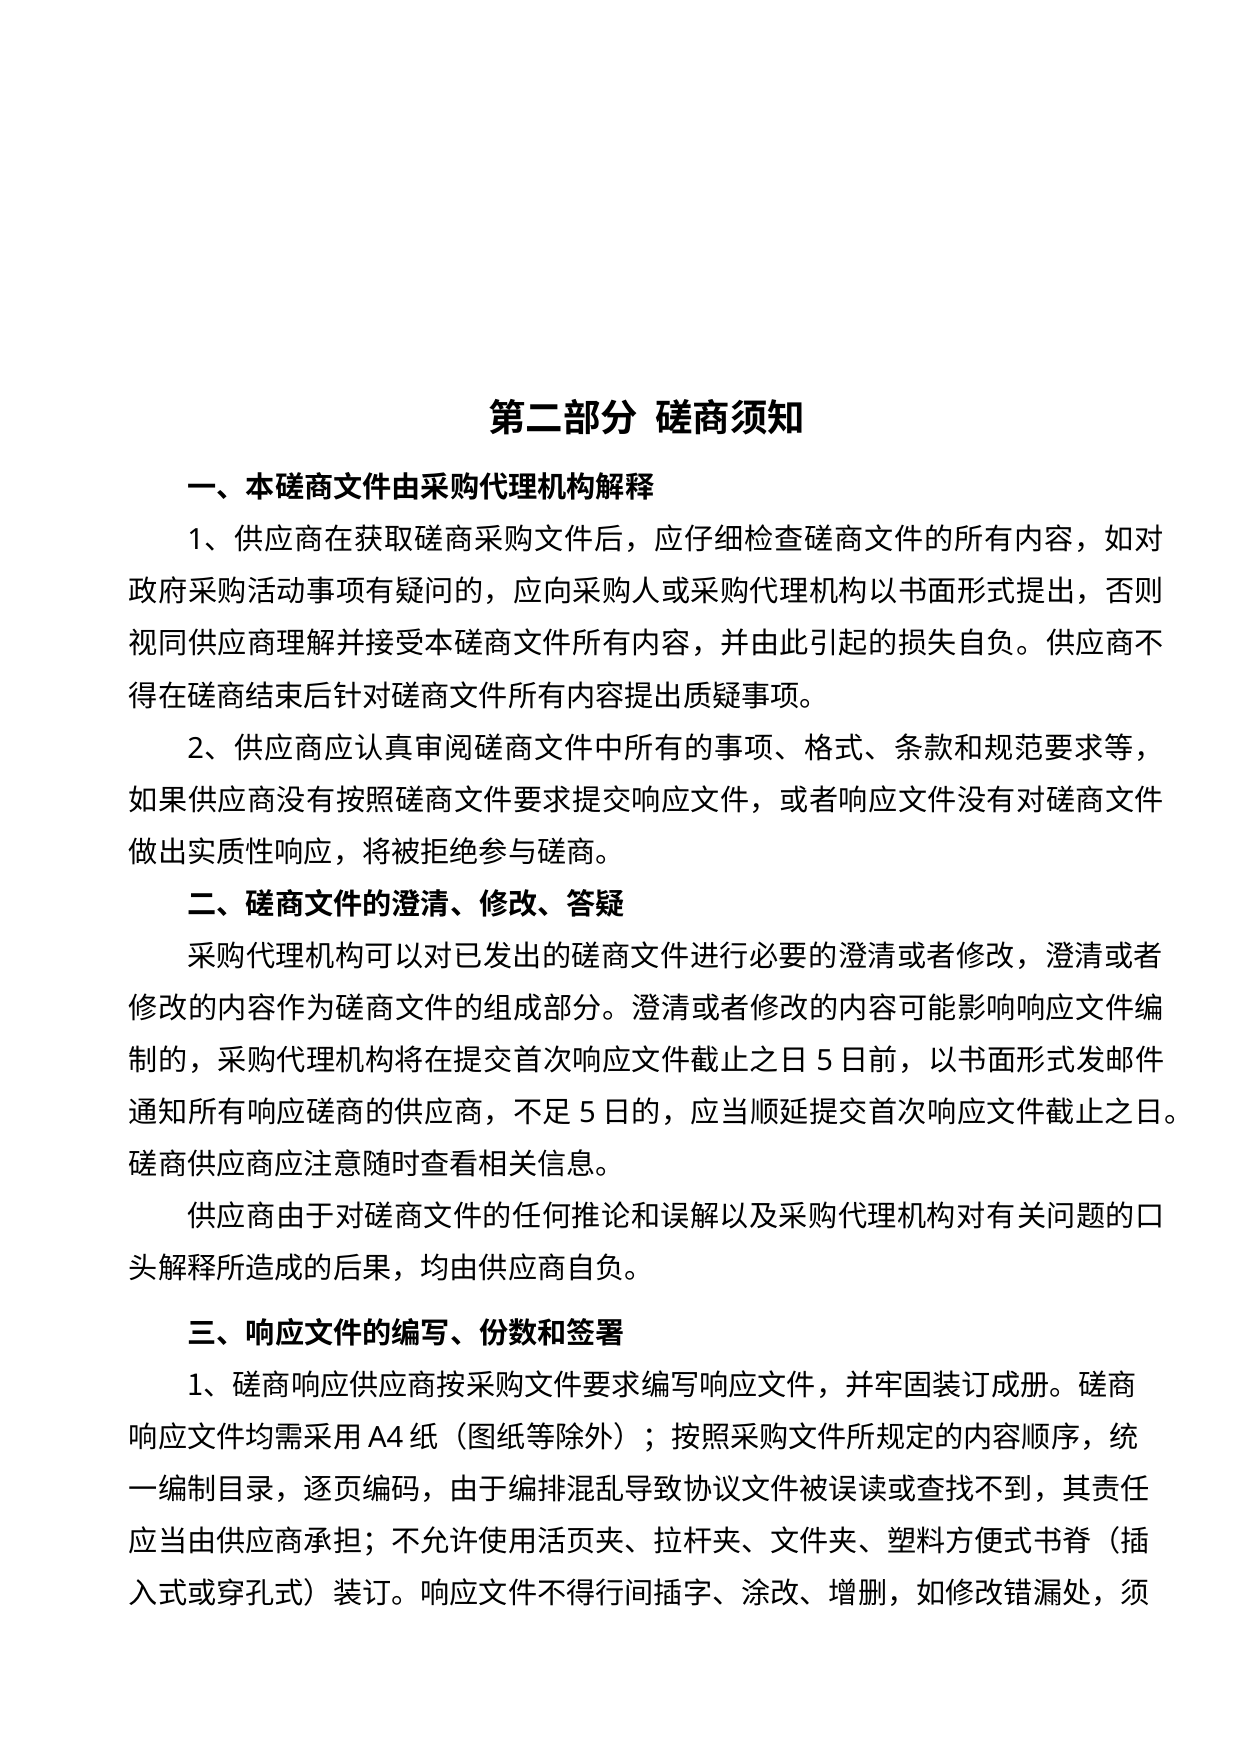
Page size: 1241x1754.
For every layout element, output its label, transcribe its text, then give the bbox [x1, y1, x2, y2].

text 二、磋商文件的澄清、修改、答疑 [129, 873, 1164, 925]
text 第二部分 磋商须知 [129, 388, 1164, 442]
text 1、供应商在获取磋商采购文件后，应仔细检查磋商文件的所有内容，如对政府采购活动事项有疑问的，应向采购人或采购代理机构以书面形式提出，否则视同供应商理解并接受本磋商文件所有内容，并由此引起的损失自负。供应商不得在磋商结束后针对磋商文件所有内容提出质疑事项。 [129, 508, 1164, 716]
text 采购代理机构可以对已发出的磋商文件进行必要的澄清或者修改，澄清或者修改的内容作为磋商文件的组成部分。澄清或者修改的内容可能影响响应文件编制的，采购代理机构将在提交首次响应文件截止之日5日前，以书面形式发邮件通知所有响应磋商的供应商，不足5日的，应当顺延提交首次响应文件截止之日。磋商供应商应注意随时查看相关信息。 [129, 925, 1164, 1185]
text 三、响应文件的编写、份数和签署 [129, 1302, 1164, 1354]
text 一、本磋商文件由采购代理机构解释 [129, 456, 1164, 508]
text 2、供应商应认真审阅磋商文件中所有的事项、格式、条款和规范要求等，如果供应商没有按照磋商文件要求提交响应文件，或者响应文件没有对磋商文件做出实质性响应，将被拒绝参与磋商。 [129, 716, 1164, 873]
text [129, 1354, 1164, 1614]
text 供应商由于对磋商文件的任何推论和误解以及采购代理机构对有关问题的口头解释所造成的后果，均由供应商自负。 [129, 1185, 1164, 1289]
